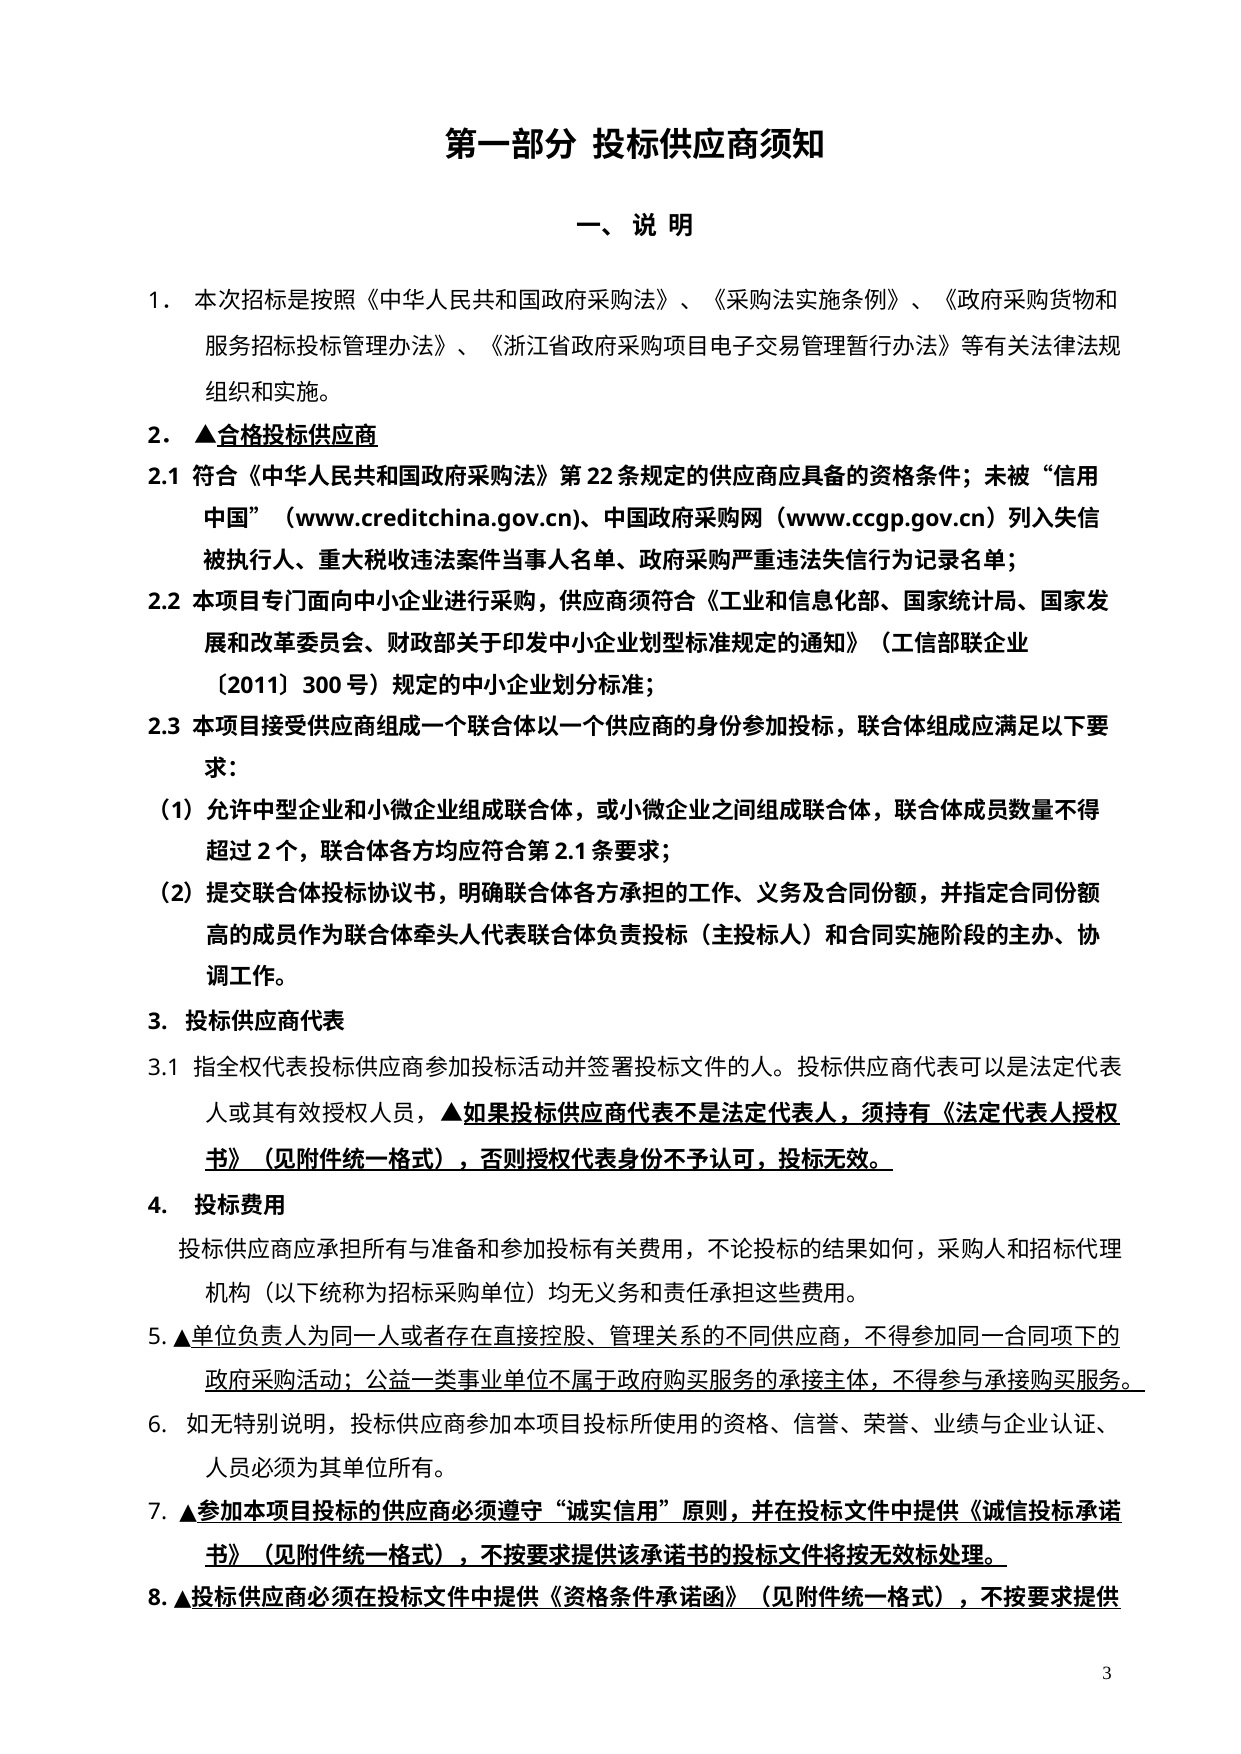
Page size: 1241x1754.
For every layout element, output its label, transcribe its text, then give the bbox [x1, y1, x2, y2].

text 2.3 本项目接受供应商组成一个联合体以一个供应商的身份参加投标，联合体组成应满足以下要求： [148, 701, 1116, 785]
text 6. 如无特别说明，投标供应商参加本项目投标所使用的资格、信誉、荣誉、业绩与企业认证、人员必须为其单位所有。 [148, 1397, 1122, 1485]
text 3.1 指全权代表投标供应商参加投标活动并签署投标文件的人。投标供应商代表可以是法定代表人或其有效授权人员，▲如果投标供应商代表不是法定代表人，须持有《法定代表人授权书》（见附件统一格式），否则授权代表身份不予认可，投标无效。 [148, 1039, 1122, 1176]
text 5. ▲单位负责人为同一人或者存在直接控股、管理关系的不同供应商，不得参加同一合同项下的政府采购活动；公益一类事业单位不属于政府购买服务的承接主体，不得参与承接购买服务。 [148, 1310, 1122, 1397]
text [148, 1572, 1122, 1614]
text （1）允许中型企业和小微企业组成联合体，或小微企业之间组成联合体，联合体成员数量不得超过2个，联合体各方均应符合第2.1条要求； [148, 785, 1116, 868]
text 投标供应商应承担所有与准备和参加投标有关费用，不论投标的结果如何，采购人和招标代理机构（以下统称为招标采购单位）均无义务和责任承担这些费用。 [148, 1222, 1122, 1310]
text 2． ▲合格投标供应商 [147, 410, 1122, 451]
text 3. 投标供应商代表 [148, 993, 1122, 1039]
text （2）提交联合体投标协议书，明确联合体各方承担的工作、义务及合同份额，并指定合同份额高的成员作为联合体牵头人代表联合体负责投标（主投标人）和合同实施阶段的主办、协调工作。 [148, 868, 1116, 993]
text 7. ▲参加本项目投标的供应商必须遵守“诚实信用”原则，并在投标文件中提供《诚信投标承诺书》（见附件统一格式），不按要求提供该承诺书的投标文件将按无效标处理。 [148, 1485, 1122, 1572]
subtitle 第一部分 投标供应商须知 [148, 118, 1122, 166]
text 2.1 符合《中华人民共和国政府采购法》第22条规定的供应商应具备的资格条件；未被“信用中国”（www.creditchina.gov.cn)、中国政府采购网（www.ccgp.gov.cn）列入失信被执行人、重大税收违法案件当事人名单、政府采购严重违法失信行为记录名单； [148, 451, 1116, 576]
subtitle 一、 说 明 [148, 193, 1122, 245]
text 2.2 本项目专门面向中小企业进行采购，供应商须符合《工业和信息化部、国家统计局、国家发展和改革委员会、财政部关于印发中小企业划型标准规定的通知》（工信部联企业〔2011〕300号）规定的中小企业划分标准； [148, 576, 1116, 701]
text 4. 投标费用 [148, 1176, 1122, 1222]
text 1． 本次招标是按照《中华人民共和国政府采购法》、《采购法实施条例》、《政府采购货物和服务招标投标管理办法》、《浙江省政府采购项目电子交易管理暂行办法》等有关法律法规组织和实施。 [148, 272, 1122, 410]
